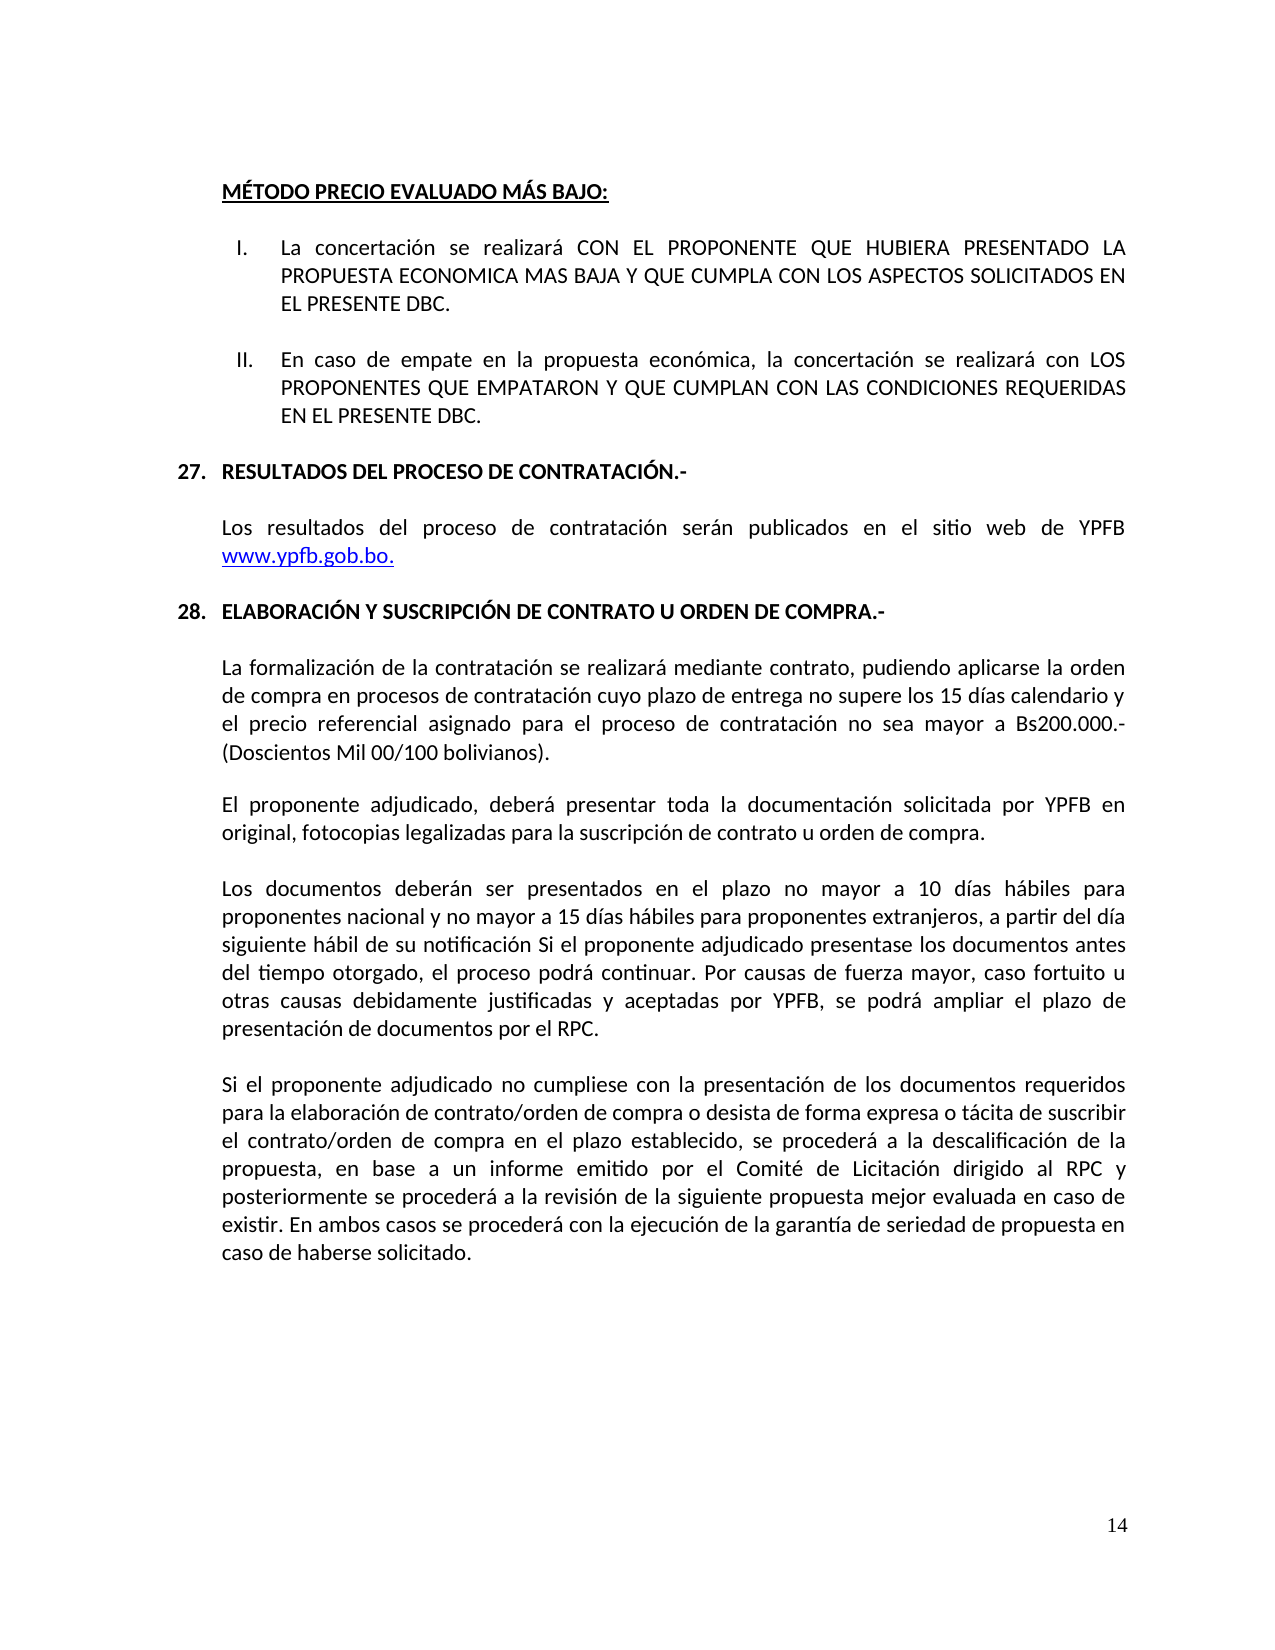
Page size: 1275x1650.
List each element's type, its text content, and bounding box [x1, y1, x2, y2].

text Los documentos deberán ser presentados en el plazo no mayor a 10 días hábiles para proponentes nacional y no mayor a 15 días hábiles para proponentes extranjeros, a partir del día siguiente hábil de su notificación Si el proponente adjudicado presentase los documentos antes del tiempo otorgado, el proceso podrá continuar. Por causas de fuerza mayor, caso fortuito u otras causas debidamente justificadas y aceptadas por YPFB, se podrá ampliar el plazo de presentación de documentos por el RPC. [222, 874, 1127, 1042]
text El proponente adjudicado, deberá presentar toda la documentación solicitada por YPFB en original, fotocopias legalizadas para la suscripción de contrato u orden de compra. [222, 790, 1127, 846]
list RESULTADOS DEL PROCESO DE CONTRATACIÓN.- [177, 457, 1127, 485]
text Si el proponente adjudicado no cumpliese con la presentación de los documentos requeridos para la elaboración de contrato/orden de compra o desista de forma expresa o tácita de suscribir el contrato/orden de compra en el plazo establecido, se procederá a la descalificación de la propuesta, en base a un informe emitido por el Comité de Licitación dirigido al RPC y posteriormente se procederá a la revisión de la siguiente propuesta mejor evaluada en caso de existir. En ambos casos se procederá con la ejecución de la garantía de seriedad de propuesta en caso de haberse solicitado. [222, 1070, 1127, 1266]
list La concertación se realizará CON EL PROPONENTE QUE HUBIERA PRESENTADO LA PROPUESTA ECONOMICA MAS BAJA Y QUE CUMPLA CON LOS ASPECTOS SOLICITADOS EN EL PRESENTE DBC. [236, 233, 1127, 317]
text Los resultados del proceso de contratación serán publicados en el sitio web de YPFB www.ypfb.gob.bo. [222, 513, 1127, 569]
list MÉTODO PRECIO EVALUADO MÁS BAJO: [222, 177, 1127, 205]
list En caso de empate en la propuesta económica, la concertación se realizará con LOS PROPONENTES QUE EMPATARON Y QUE CUMPLAN CON LAS CONDICIONES REQUERIDAS EN EL PRESENTE DBC. [236, 345, 1127, 429]
text La formalización de la contratación se realizará mediante contrato, pudiendo aplicarse la orden de compra en procesos de contratación cuyo plazo de entrega no supere los 15 días calendario y el precio referencial asignado para el proceso de contratación no sea mayor a Bs200.000.- (Doscientos Mil 00/100 bolivianos). [222, 653, 1127, 766]
list ELABORACIÓN Y SUSCRIPCIÓN DE CONTRATO U ORDEN DE COMPRA.- [177, 597, 1127, 626]
